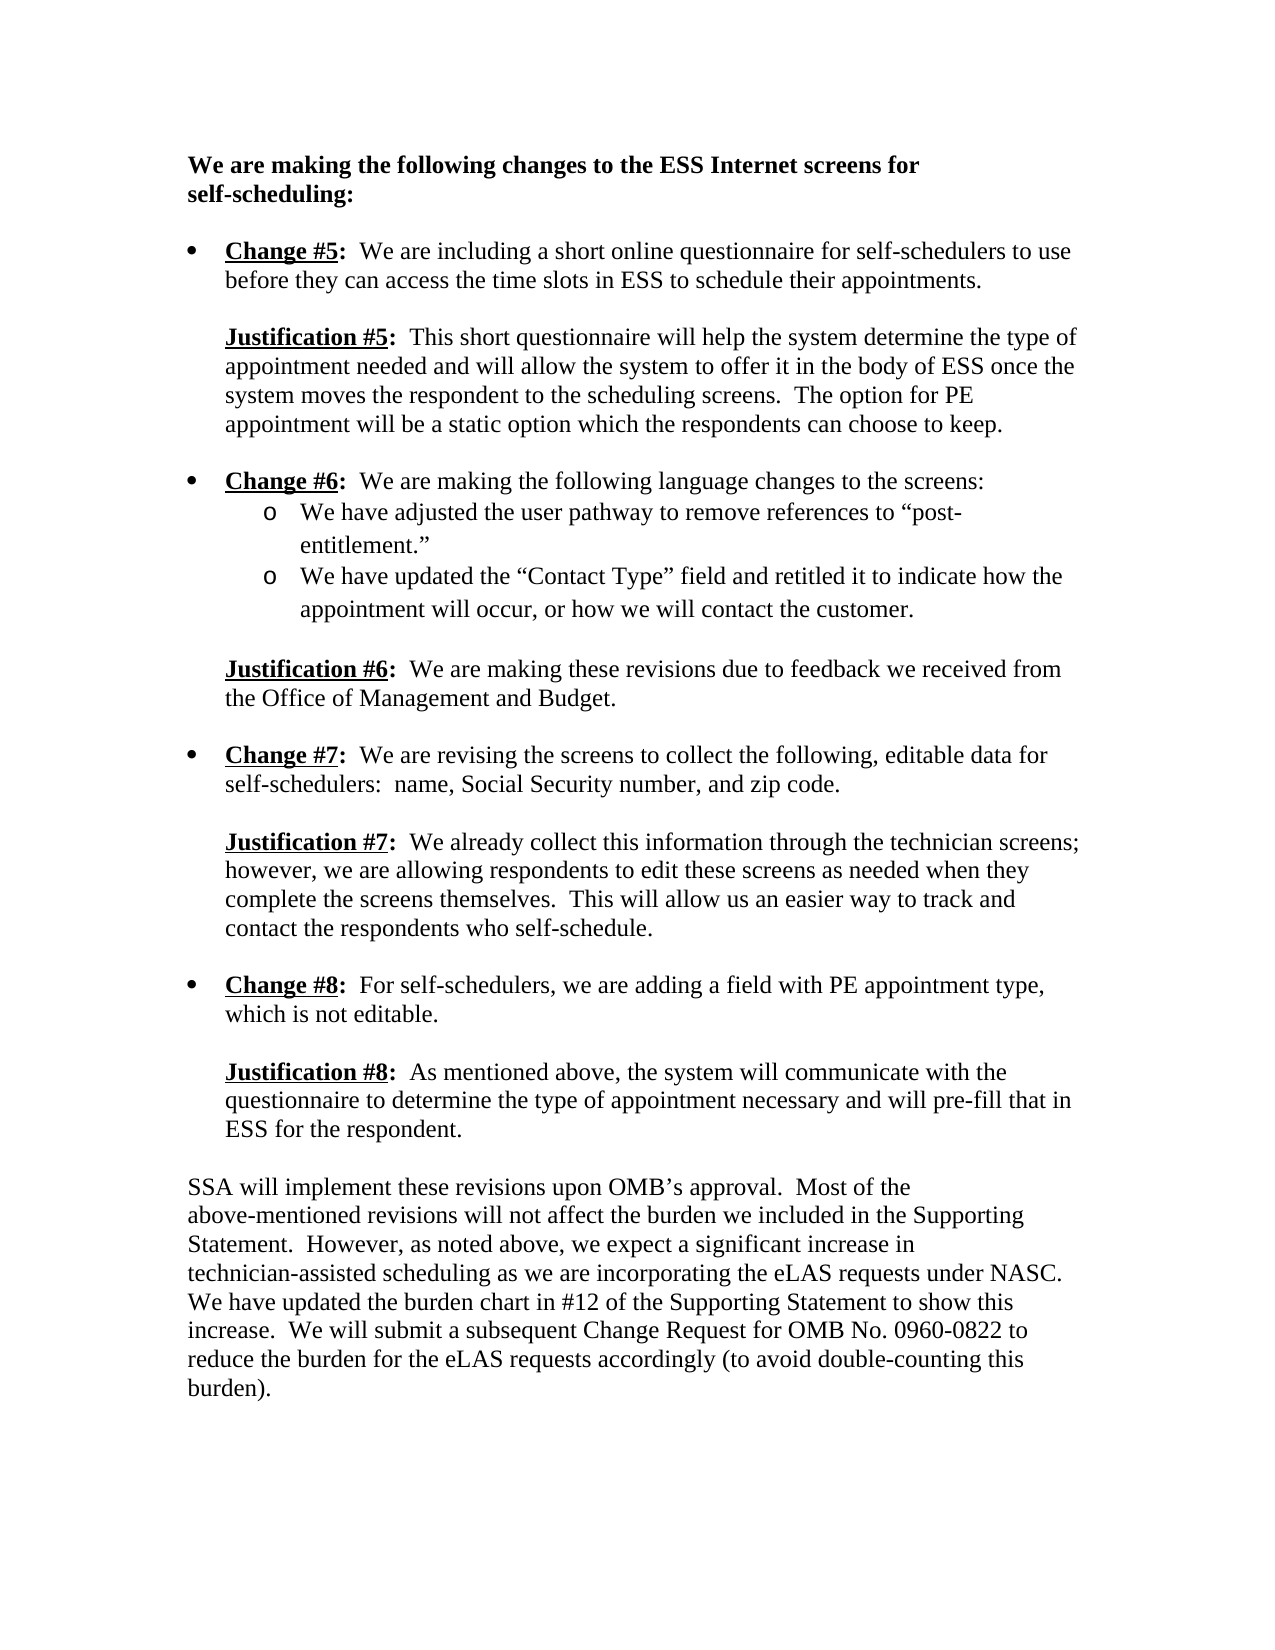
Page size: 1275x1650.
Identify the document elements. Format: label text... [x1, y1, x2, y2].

list We have adjusted the user pathway to remove references to “post-entitlement.” [262, 497, 1087, 559]
list Change #7: We are revising the screens to collect the following, editable data for self-schedulers: name, Social Security number, and zip code. [187, 741, 1087, 798]
text SSA will implement these revisions upon OMB’s approval. Most of the above-mentioned revisions will not affect the burden we included in the Supporting Statement. However, as noted above, we expect a significant increase in technician-assisted scheduling as we are incorporating the eLAS requests under NASC. We have updated the burden chart in #12 of the Supporting Statement to show this increase. We will submit a subsequent Change Request for OMB No. 0960-0822 to reduce the burden for the eLAS requests accordingly (to avoid double-counting this burden). [187, 1172, 1087, 1402]
text Justification #7: We already collect this information through the technician screens; however, we are allowing respondents to edit these screens as needed when they complete the screens themselves. This will allow us an easier way to track and contact the respondents who self-schedule. [225, 827, 1087, 942]
text Justification #5: This short questionnaire will help the system determine the type of appointment needed and will allow the system to offer it in the body of ESS once the system moves the respondent to the scheduling screens. The option for PE appointment will be a static option which the respondents can choose to keep. [225, 322, 1087, 437]
list Change #6: We are making the following language changes to the screens: [187, 466, 1087, 495]
list Change #8: For self-schedulers, we are adding a field with PE appointment type, which is not editable. [187, 971, 1087, 1028]
list We have updated the “Contact Type” field and retitled it to indicate how the appointment will occur, or how we will contact the customer. [262, 561, 1087, 623]
text Justification #6: We are making these revisions due to feedback we received from the Office of Management and Budget. [225, 654, 1087, 712]
text We are making the following changes to the ESS Internet screens for self-scheduling: [187, 150, 1087, 207]
list Change #5: We are including a short online questionnaire for self-schedulers to use before they can access the time slots in ESS to schedule their appointments. [187, 236, 1087, 294]
text Justification #8: As mentioned above, the system will communicate with the questionnaire to determine the type of appointment necessary and will pre-fill that in ESS for the respondent. [225, 1057, 1087, 1143]
